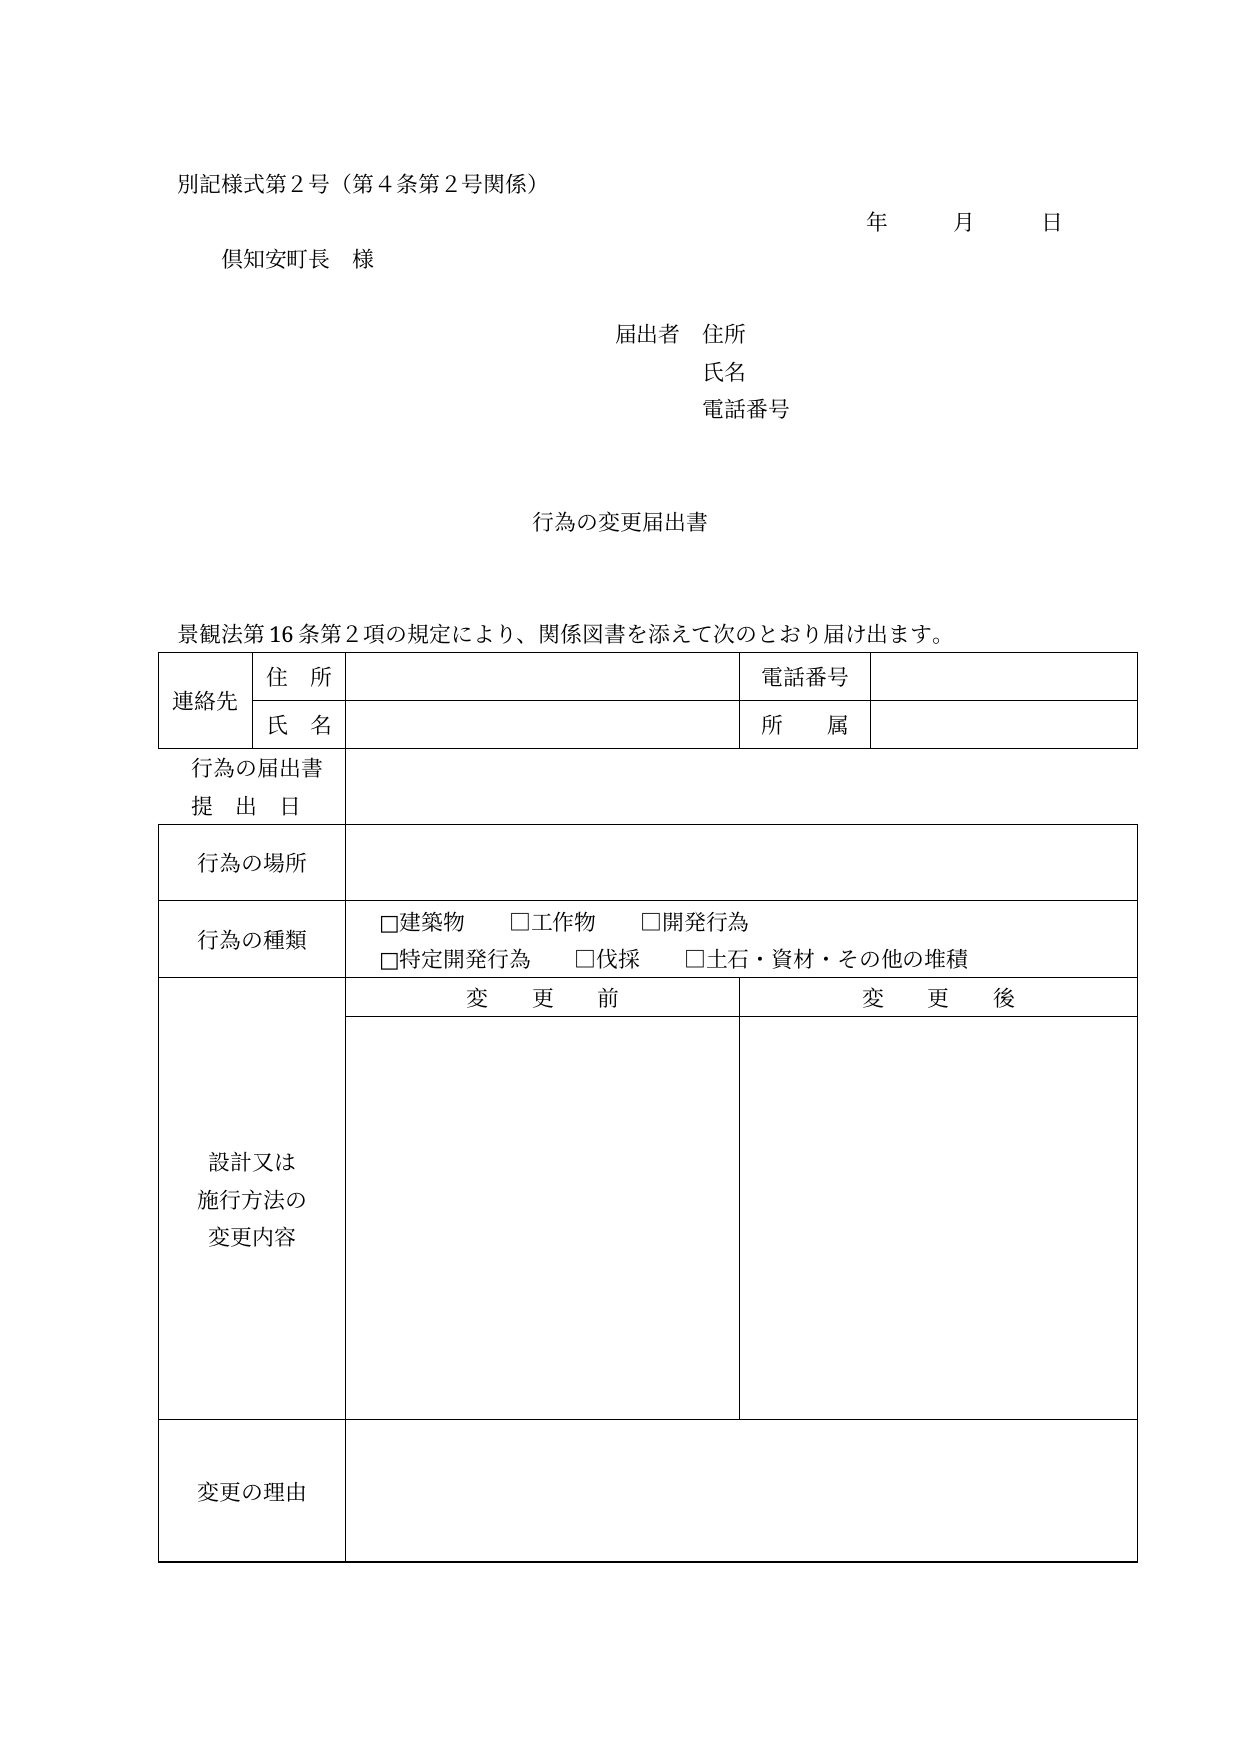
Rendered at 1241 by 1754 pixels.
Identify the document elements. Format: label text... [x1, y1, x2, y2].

table_cell [871, 701, 1137, 747]
table_header [871, 653, 1137, 700]
text 届出者 住所 [177, 314, 1063, 352]
table_cell 行為の届出書 提 出 日 [159, 749, 345, 823]
table_cell [346, 825, 1137, 900]
table_cell [346, 701, 739, 747]
table_cell 変 更 後 [740, 978, 1137, 1016]
text 電話番号 [177, 389, 1063, 427]
table_cell 行為の場所 [159, 825, 345, 900]
table_cell 変 更 前 [346, 978, 739, 1016]
table_header 住 所 [253, 653, 345, 700]
table_cell [346, 1420, 1137, 1561]
table_cell 氏 名 [253, 701, 345, 747]
text 氏名 [177, 352, 1122, 389]
table_cell [346, 1017, 739, 1419]
table_cell □建築物 □工作物 □開発行為 □特定開発行為 □伐採 □土石・資材・その他の堆積 [346, 901, 1137, 977]
text 年 月 日 [177, 202, 1063, 239]
table_cell 行為の種類 [159, 901, 345, 977]
text 倶知安町長 様 [177, 239, 1063, 277]
text 景観法第16条第２項の規定により、関係図書を添えて次のとおり届け出ます。 [177, 614, 1063, 652]
table_header [346, 653, 739, 700]
text 行為の変更届出書 [177, 502, 1063, 539]
table_cell [740, 1017, 1137, 1419]
table_cell 変更の理由 [159, 1420, 345, 1561]
table_cell 所 属 [740, 701, 870, 747]
table_header 連絡先 [159, 653, 252, 747]
table_cell 設計又は 施行方法の 変更内容 [159, 978, 345, 1419]
table_cell [346, 749, 1137, 823]
text 別記様式第２号（第４条第２号関係） [177, 164, 1063, 202]
table_header 電話番号 [740, 653, 870, 700]
